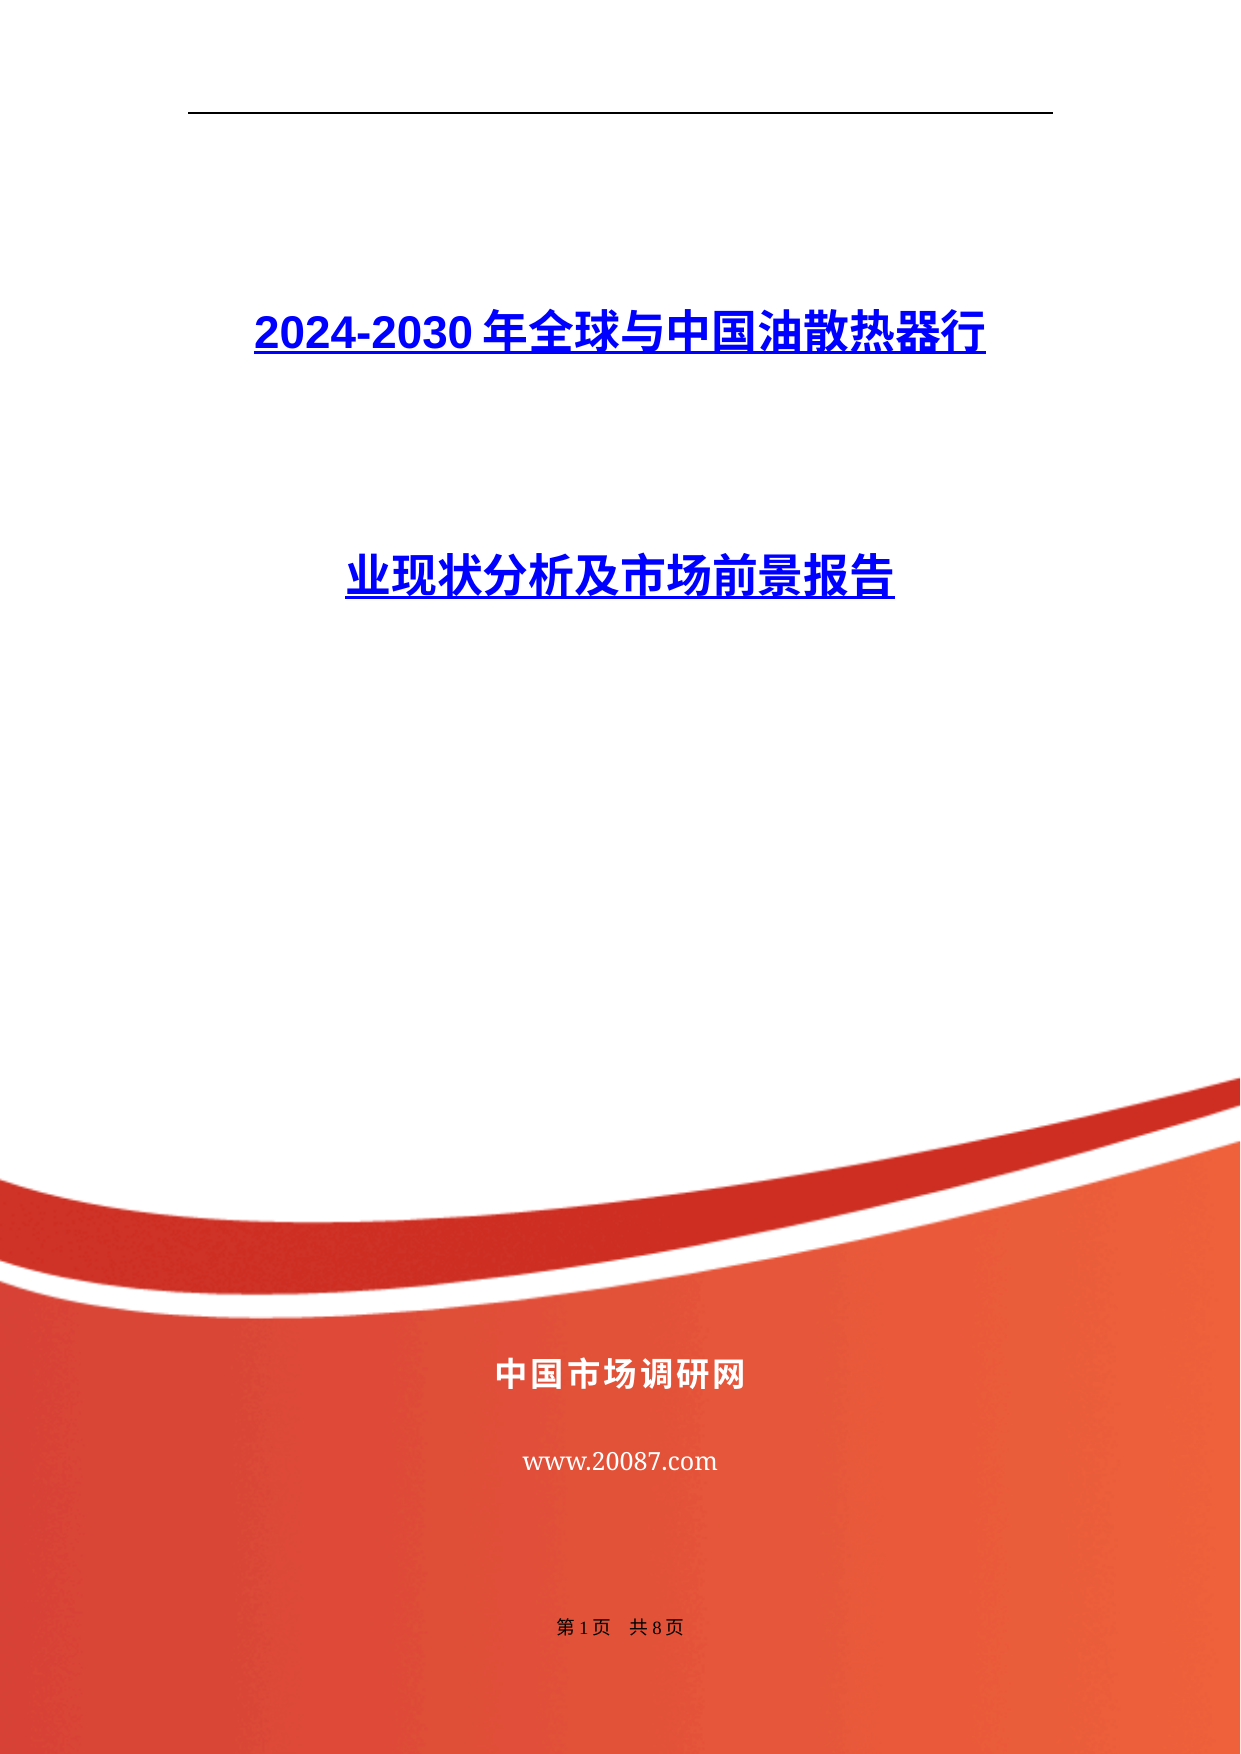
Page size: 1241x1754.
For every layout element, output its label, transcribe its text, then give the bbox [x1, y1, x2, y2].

picture [0, 1006, 1241, 1754]
table_header 2024-2030年全球与中国油散热器行业现状分析及市场前景报告 [188, 207, 1053, 773]
text www.20087.com [187, 1428, 1053, 1493]
subtitle 中国市场调研网 [187, 1339, 1053, 1404]
